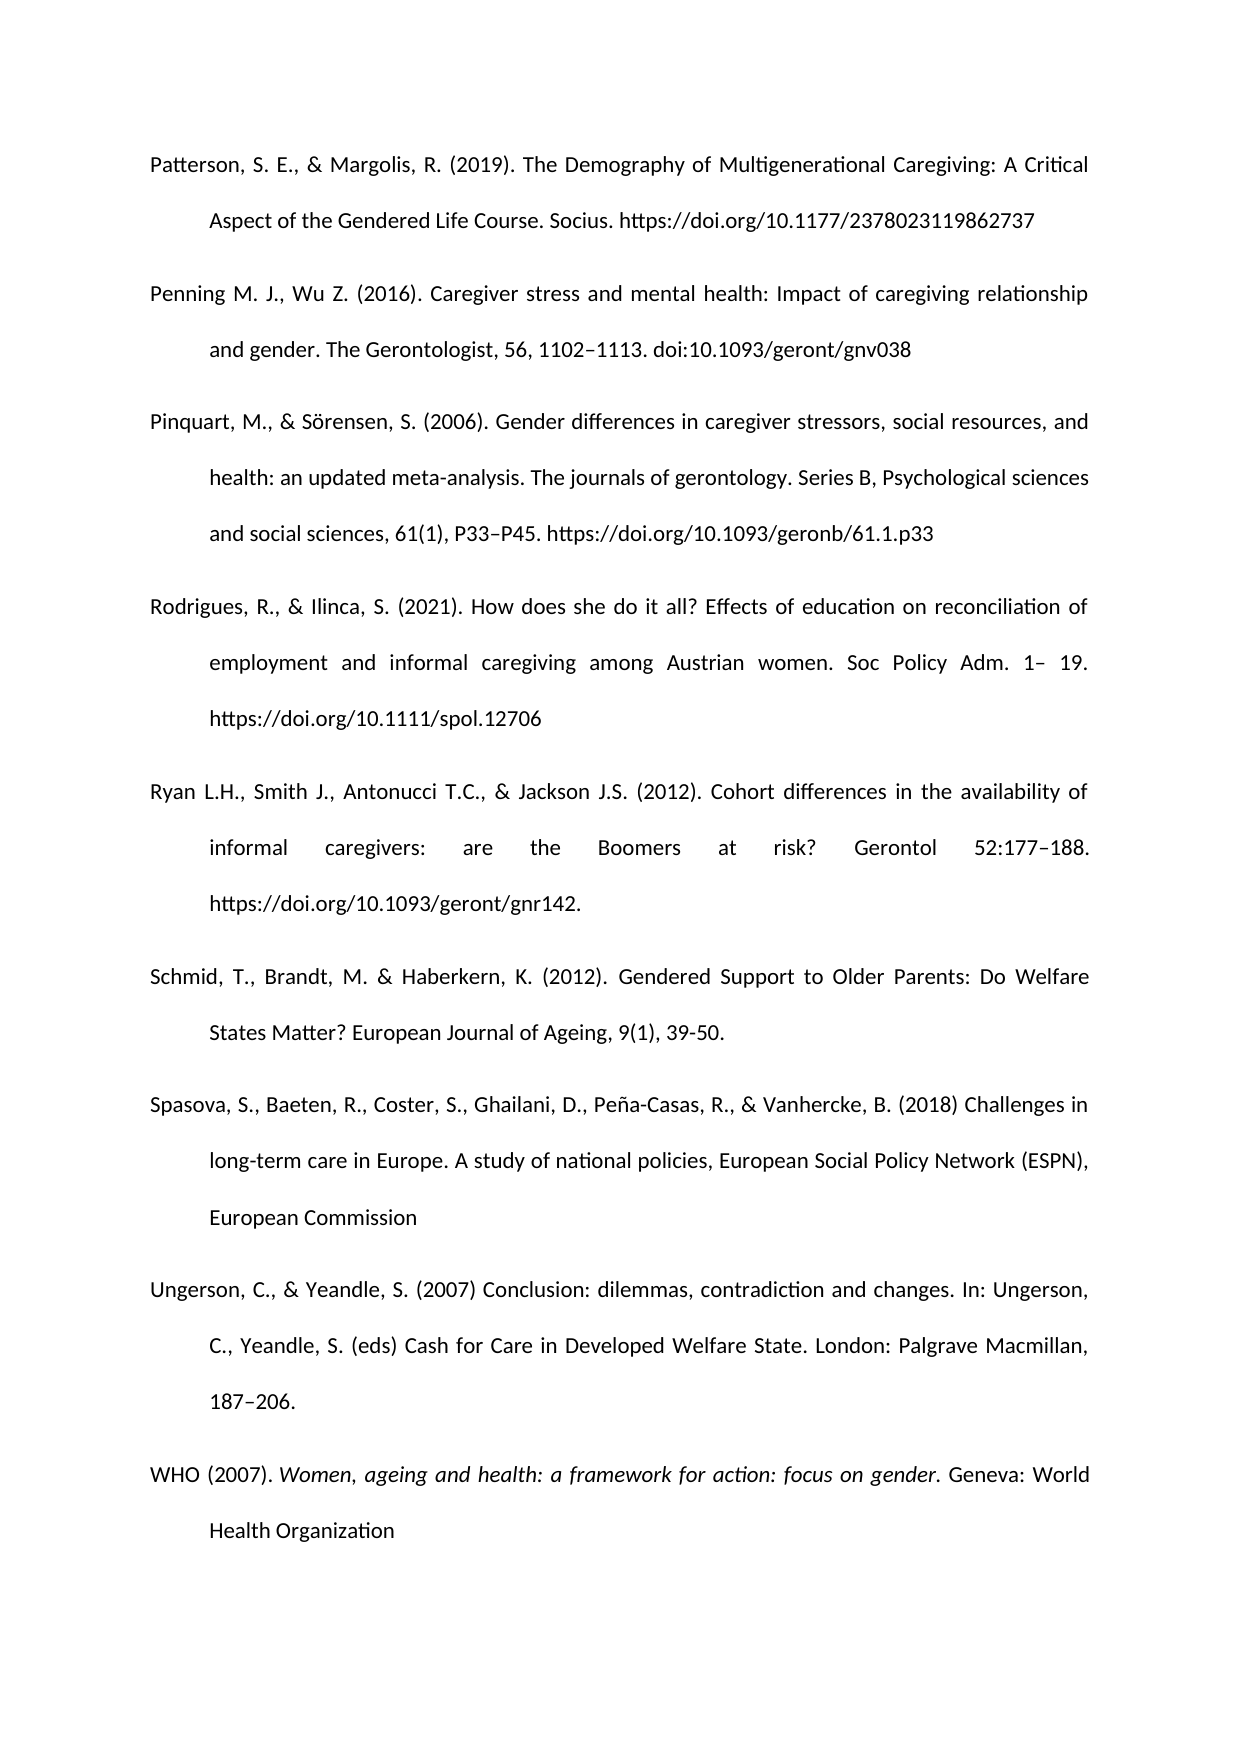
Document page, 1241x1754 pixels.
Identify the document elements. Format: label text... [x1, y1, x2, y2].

text Patterson, S. E., & Margolis, R. (2019). The Demography of Multigenerational Caregiving: A Critical Aspect of the Gendered Life Course. Socius. https://doi.org/10.1177/2378023119862737 [150, 150, 1090, 234]
text Schmid, T., Brandt, M. & Haberkern, K. (2012). Gendered Support to Older Parents: Do Welfare States Matter? European Journal of Ageing, 9(1), 39-50. [150, 962, 1090, 1046]
text WHO (2007). Women, ageing and health: a framework for action: focus on gender. Geneva: World Health Organization [150, 1460, 1090, 1544]
text Spasova, S., Baeten, R., Coster, S., Ghailani, D., Peña-Casas, R., & Vanhercke, B. (2018) Challenges in long-term care in Europe. A study of national policies, European Social Policy Network (ESPN), European Commission [150, 1091, 1090, 1231]
text Rodrigues, R., & Ilinca, S. (2021). How does she do it all? Effects of education on reconciliation of employment and informal caregiving among Austrian women. Soc Policy Adm. 1– 19. https://doi.org/10.1111/spol.12706 [150, 592, 1090, 732]
text Ungerson, C., & Yeandle, S. (2007) Conclusion: dilemmas, contradiction and changes. In: Ungerson, C., Yeandle, S. (eds) Cash for Care in Developed Welfare State. London: Palgrave Macmillan, 187–206. [150, 1275, 1090, 1416]
text Pinquart, M., & Sörensen, S. (2006). Gender differences in caregiver stressors, social resources, and health: an updated meta-analysis. The journals of gerontology. Series B, Psychological sciences and social sciences, 61(1), P33–P45. https://doi.org/10.1093/geronb/61.1.p33 [150, 407, 1090, 548]
text Ryan L.H., Smith J., Antonucci T.C., & Jackson J.S. (2012). Cohort differences in the availability of informal caregivers: are the Boomers at risk? Gerontol 52:177–188. https://doi.org/10.1093/geront/gnr142. [150, 777, 1090, 917]
text Penning M. J., Wu Z. (2016). Caregiver stress and mental health: Impact of caregiving relationship and gender. The Gerontologist, 56, 1102–1113. doi:10.1093/geront/gnv038 [150, 279, 1090, 363]
